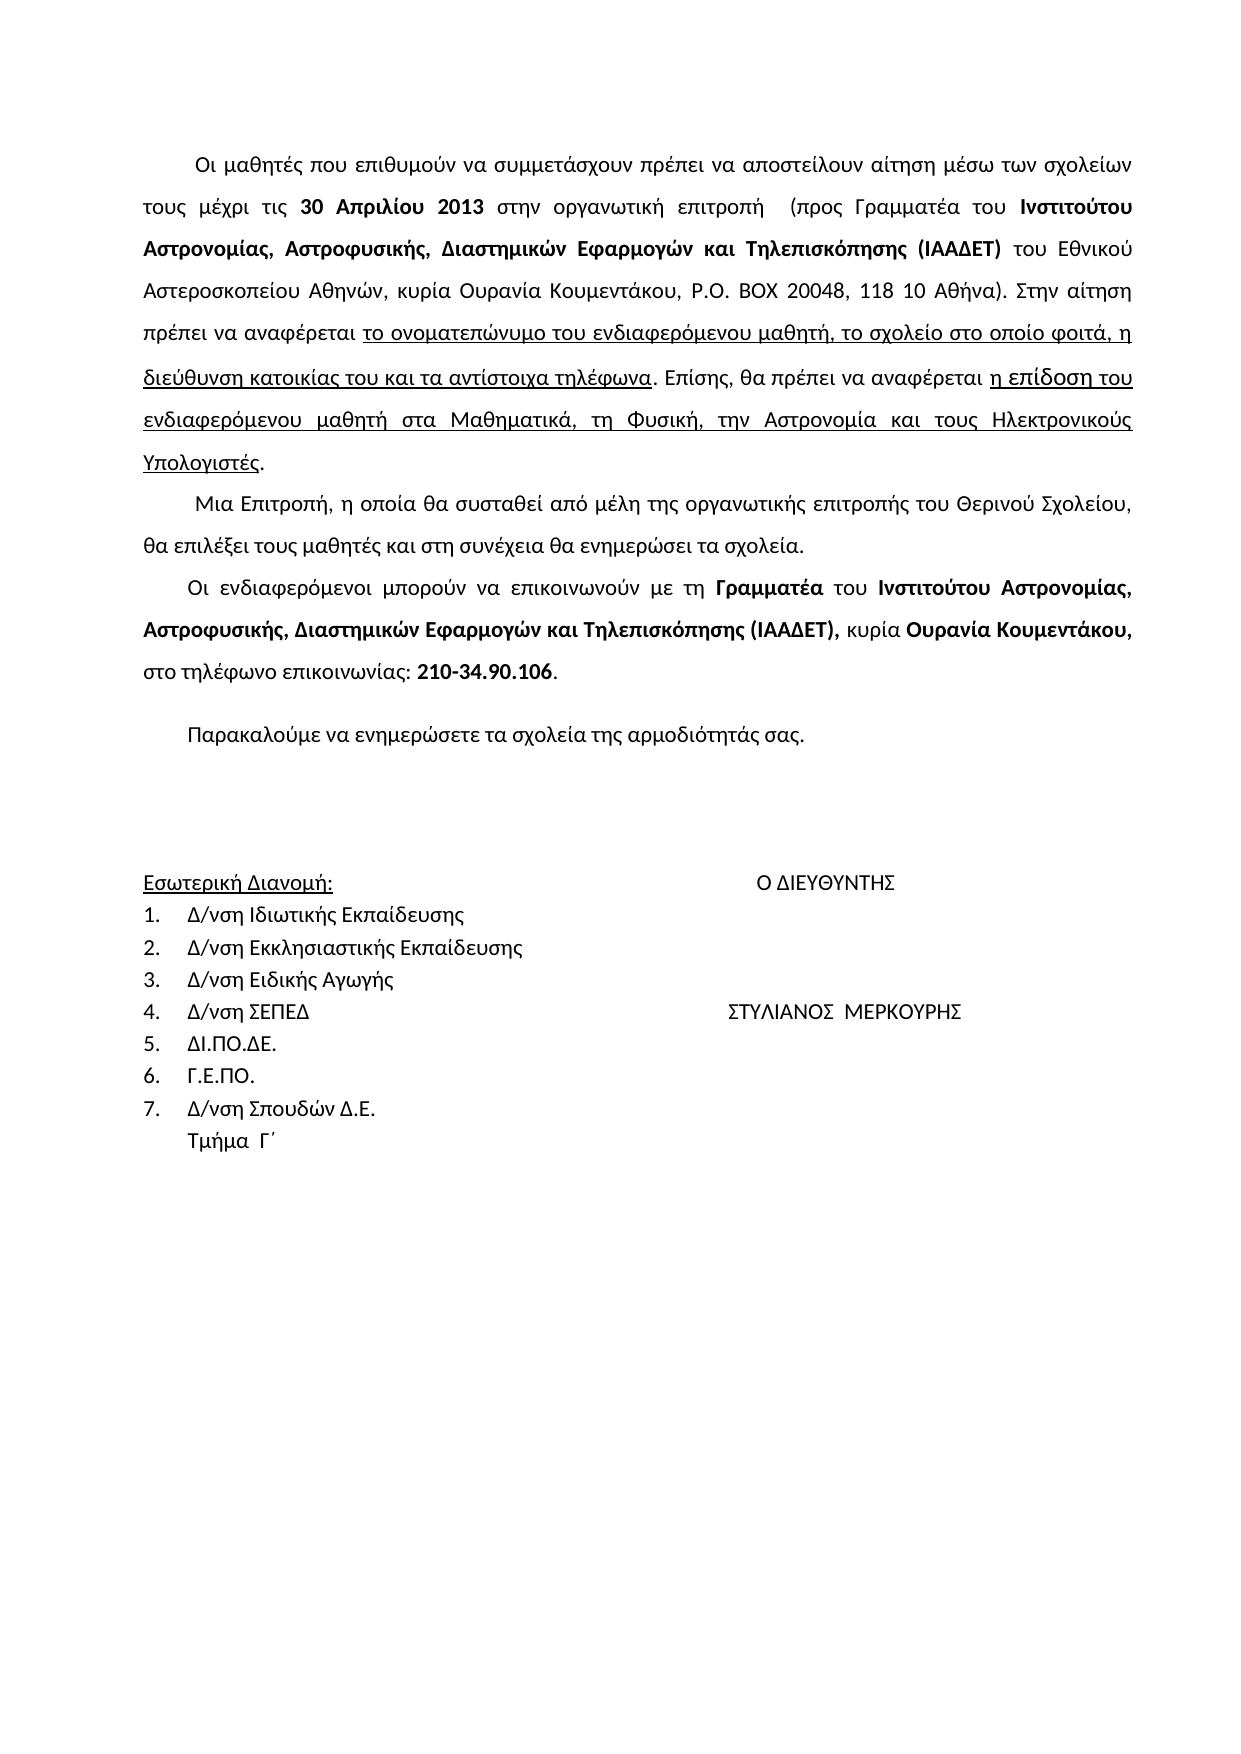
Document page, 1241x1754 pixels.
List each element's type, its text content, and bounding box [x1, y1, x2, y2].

list Γ.Ε.ΠΟ. [143, 1061, 1090, 1089]
text Οι μαθητές που επιθυμούν να συμμετάσχουν πρέπει να αποστείλουν αίτηση μέσω των σχολείων τους μέχρι τις 30 Απριλίου 2013 στην οργανωτική επιτροπή (προς Γραμματέα του Ινστιτούτου Αστρονομίας, Αστροφυσικής, Διαστημικών Εφαρμογών και Τηλεπισκόπησης (ΙΑΑΔΕΤ) του Εθνικού Αστεροσκοπείου Αθηνών, κυρία Ουρανία Κουμεντάκου, P.O. BOX 20048, 118 10 Αθήνα). Στην αίτηση πρέπει να αναφέρεται το ονοματεπώνυμο του ενδιαφερόμενου μαθητή, το σχολείο στο οποίο φοιτά, η διεύθυνση κατοικίας του και τα αντίστοιχα τηλέφωνα. Επίσης, θα πρέπει να αναφέρεται η επίδοση του ενδιαφερόμενου μαθητή στα Μαθηματικά, τη Φυσική, την Αστρονομία και τους Ηλεκτρονικούς Υπολογιστές. [143, 431, 1132, 476]
list Δ/νση ΣΕΠΕΔ ΣΤΥΛΙΑΝΟΣ ΜΕΡΚΟΥΡΗΣ [143, 997, 1090, 1025]
list Δ/νση Εκκλησιαστικής Εκπαίδευσης [143, 933, 1090, 961]
list ΔΙ.ΠΟ.ΔΕ. [143, 1029, 1090, 1057]
text Οι μαθητές που επιθυμούν να συμμετάσχουν πρέπει να αποστείλουν αίτηση μέσω των σχολείων τους μέχρι τις 30 Απριλίου 2013 στην οργανωτική επιτροπή (προς Γραμματέα του Ινστιτούτου Αστρονομίας, Αστροφυσικής, Διαστημικών Εφαρμογών και Τηλεπισκόπησης (ΙΑΑΔΕΤ) του Εθνικού Αστεροσκοπείου Αθηνών, κυρία Ουρανία Κουμεντάκου, P.O. BOX 20048, 118 10 Αθήνα). Στην αίτηση πρέπει να αναφέρεται το ονοματεπώνυμο του ενδιαφερόμενου μαθητή, το σχολείο στο οποίο φοιτά, η διεύθυνση κατοικίας του και τα αντίστοιχα τηλέφωνα. Επίσης, θα πρέπει να αναφέρεται η επίδοση του ενδιαφερόμενου μαθητή στα Μαθηματικά, τη Φυσική, την Αστρονομία και τους Ηλεκτρονικούς Υπολογιστές. [143, 150, 1132, 430]
list Δ/νση Σπουδών Δ.Ε. [143, 1094, 1090, 1122]
list Δ/νση Ειδικής Αγωγής [143, 965, 1090, 993]
text Μια Επιτροπή, η οποία θα συσταθεί από μέλη της οργανωτικής επιτροπής του Θερινού Σχολείου, θα επιλέξει τους μαθητές και στη συνέχεια θα ενημερώσει τα σχολεία. [143, 489, 1132, 559]
text Παρακαλούμε να ενημερώσετε τα σχολεία της αρμοδιότητάς σας. [143, 720, 1132, 748]
text Τμήμα Γ΄ [143, 1126, 1090, 1154]
list Δ/νση Ιδιωτικής Εκπαίδευσης [143, 901, 1090, 928]
text Εσωτερική Διανομή: Ο ΔΙΕΥΘΥΝΤΗΣ [143, 868, 1090, 896]
text Οι ενδιαφερόμενοι μπορούν να επικοινωνούν με τη Γραμματέα του Ινστιτούτου Αστρονομίας, Αστροφυσικής, Διαστημικών Εφαρμογών και Τηλεπισκόπησης (ΙΑΑΔΕΤ), κυρία Ουρανία Κουμεντάκου, στο τηλέφωνο επικοινωνίας: 210-34.90.106. [143, 573, 1132, 686]
